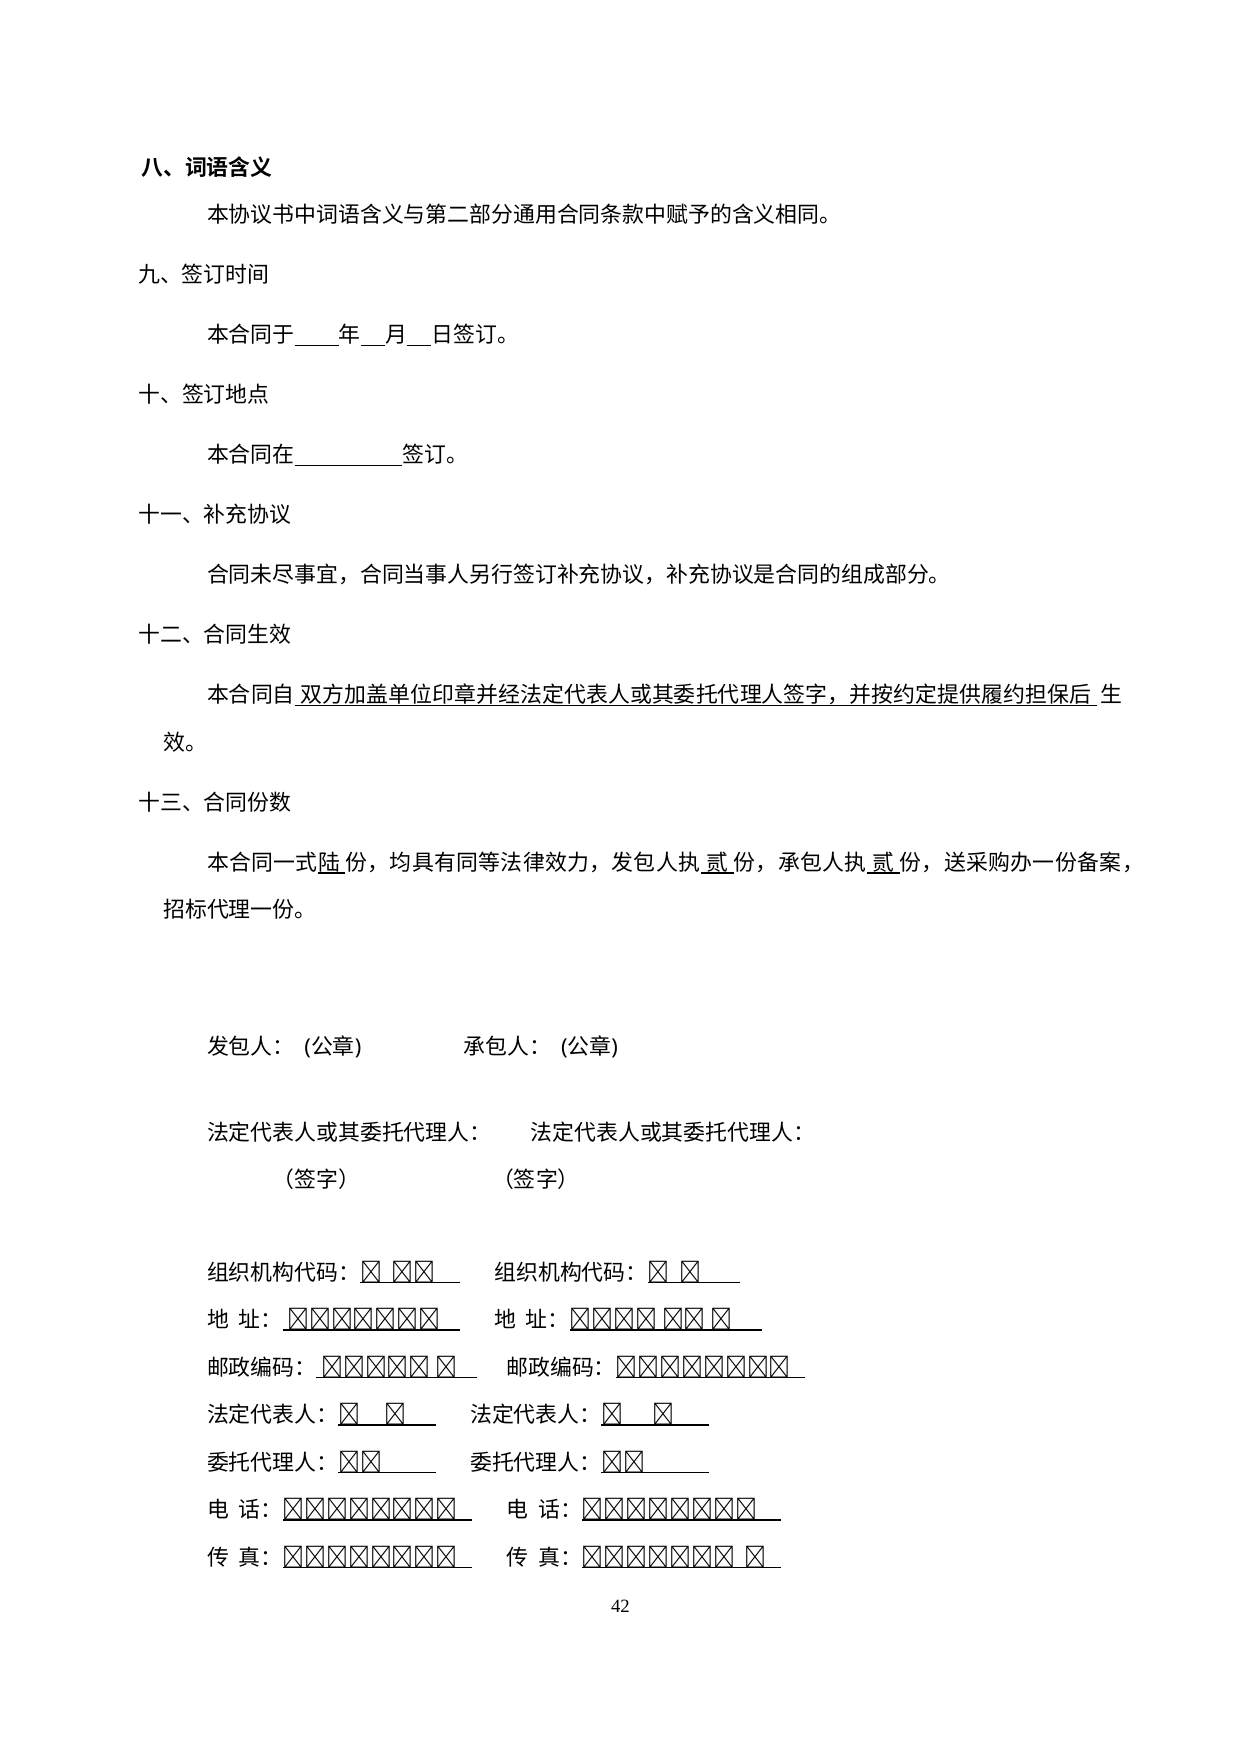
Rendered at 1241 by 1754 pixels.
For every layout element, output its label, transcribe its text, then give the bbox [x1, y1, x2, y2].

text 法定代表人：  法定代表人：  [163, 1397, 1122, 1429]
text 发包人： (公章) 承包人： (公章) [163, 1029, 1122, 1061]
text 本协议书中词语含义与第二部分通用合同条款中赋予的含义相同。 [163, 197, 1122, 229]
text 邮政编码：   邮政编码： [163, 1349, 1122, 1381]
text 组织机构代码：  组织机构代码：  [163, 1254, 1122, 1286]
text 法定代表人或其委托代理人： 法定代表人或其委托代理人： [163, 1115, 1122, 1146]
subtitle 十、签订地点 [118, 377, 1122, 409]
text 地 址：  地 址：   [163, 1302, 1122, 1334]
subtitle 九、签订时间 [118, 257, 1122, 289]
text （签字） （签字） [163, 1162, 1122, 1194]
text 传 真： 传 真：  [163, 1539, 1122, 1571]
subtitle 十二、合同生效 [118, 617, 1122, 649]
text 本合同于 年 月 日签订。 [163, 317, 1122, 349]
text 八、词语含义 [118, 150, 1122, 182]
text 本合同自 双方加盖单位印章并经法定代表人或其委托代理人签字，并按约定提供履约担保后 生效。 [163, 677, 1122, 757]
text 本合同一式陆 份，均具有同等法律效力，发包人执 贰 份，承包人执 贰 份，送采购办一份备案，招标代理一份。 [163, 845, 1122, 924]
text 本合同在 签订。 [163, 437, 1122, 469]
text 合同未尽事宜，合同当事人另行签订补充协议，补充协议是合同的组成部分。 [163, 557, 1122, 589]
subtitle 十三、合同份数 [118, 785, 1122, 817]
text 电 话： 电 话： [163, 1492, 1122, 1524]
text 委托代理人： 委托代理人： [163, 1444, 1122, 1476]
subtitle 十一、补充协议 [118, 497, 1122, 529]
